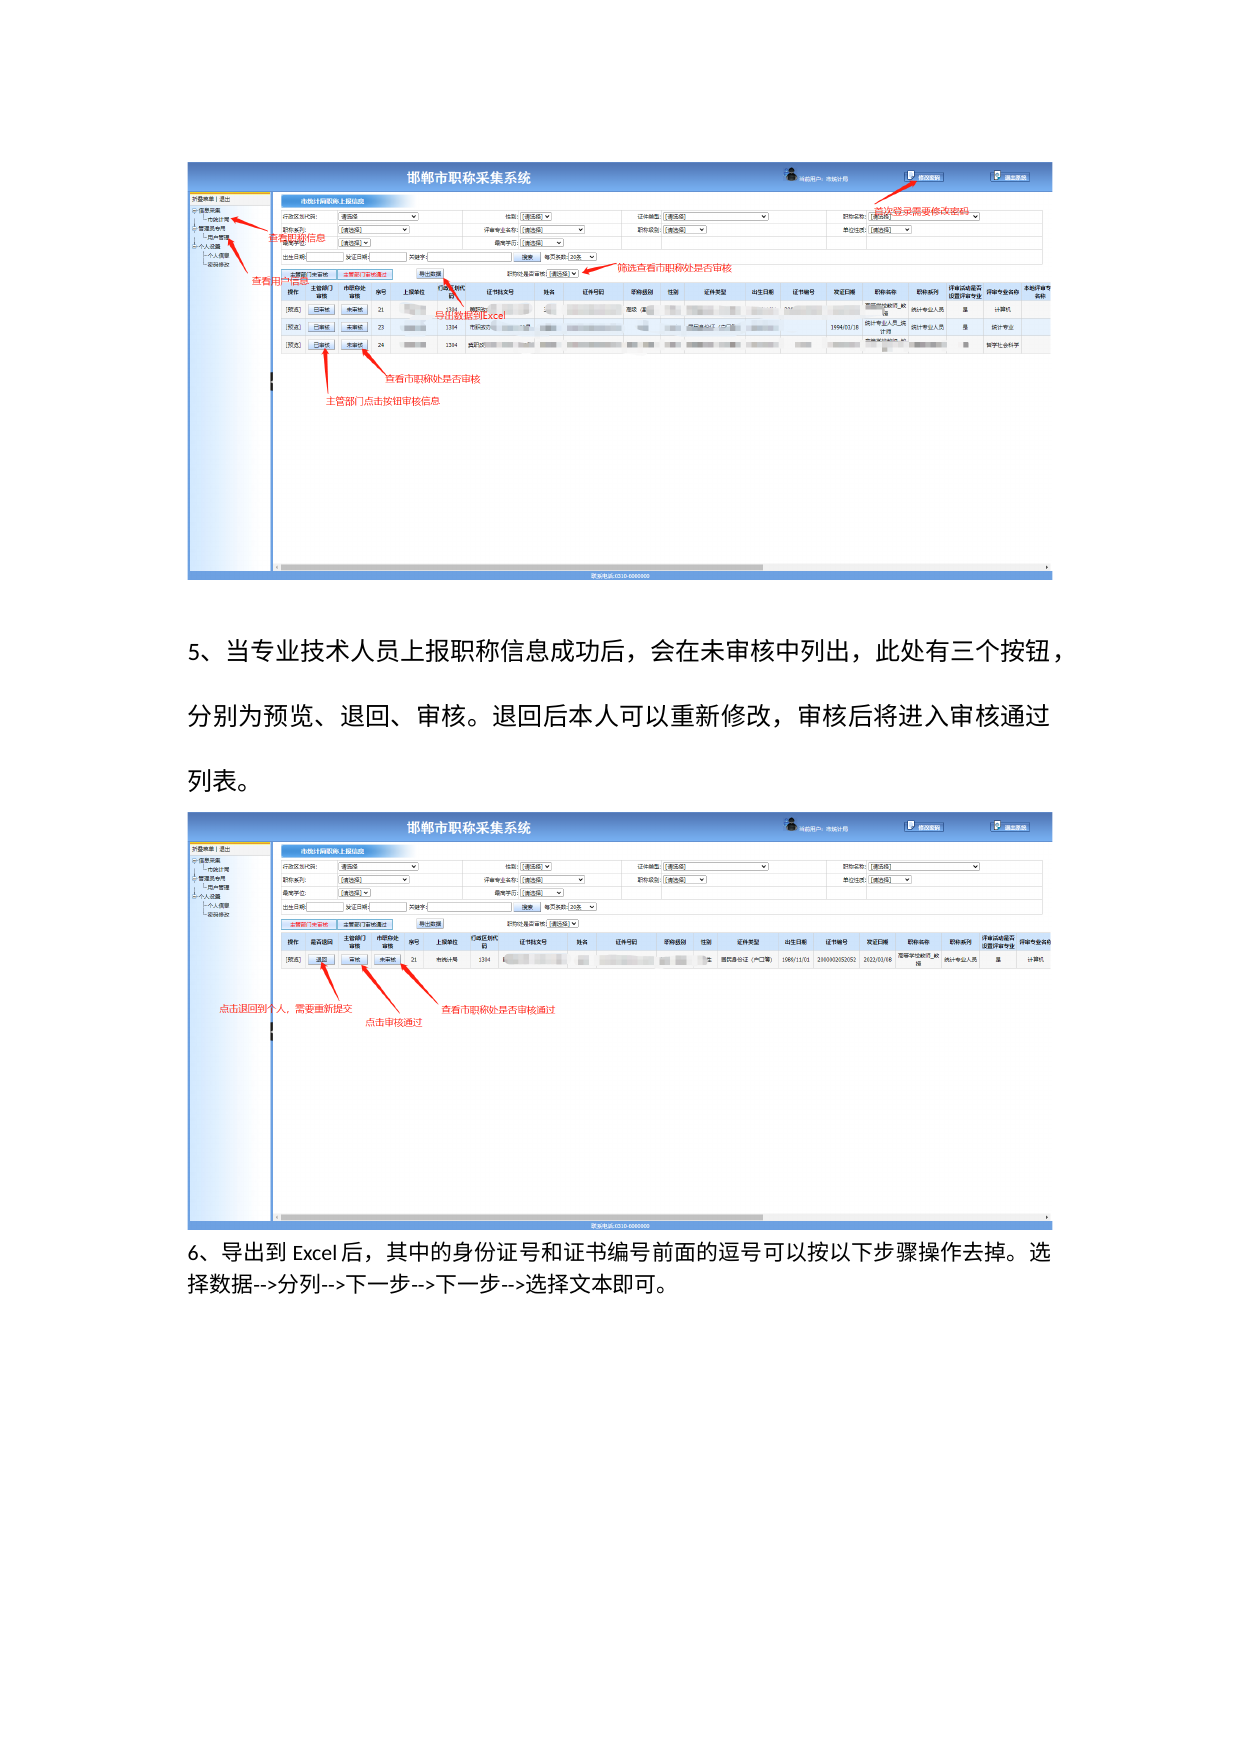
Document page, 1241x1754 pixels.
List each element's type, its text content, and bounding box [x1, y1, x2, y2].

text 6、导出到Excel后，其中的身份证号和证书编号前面的逗号可以按以下步骤操作去掉。选择数据-->分列-->下一步-->下一步-->选择文本即可。 [187, 1234, 1053, 1299]
text 5、当专业技术人员上报职称信息成功后，会在未审核中列出，此处有三个按钮，分别为预览、退回、审核。退回后本人可以重新修改，审核后将进入审核通过列表。 [187, 617, 1053, 812]
picture [187, 162, 1053, 580]
picture [187, 812, 1053, 1230]
